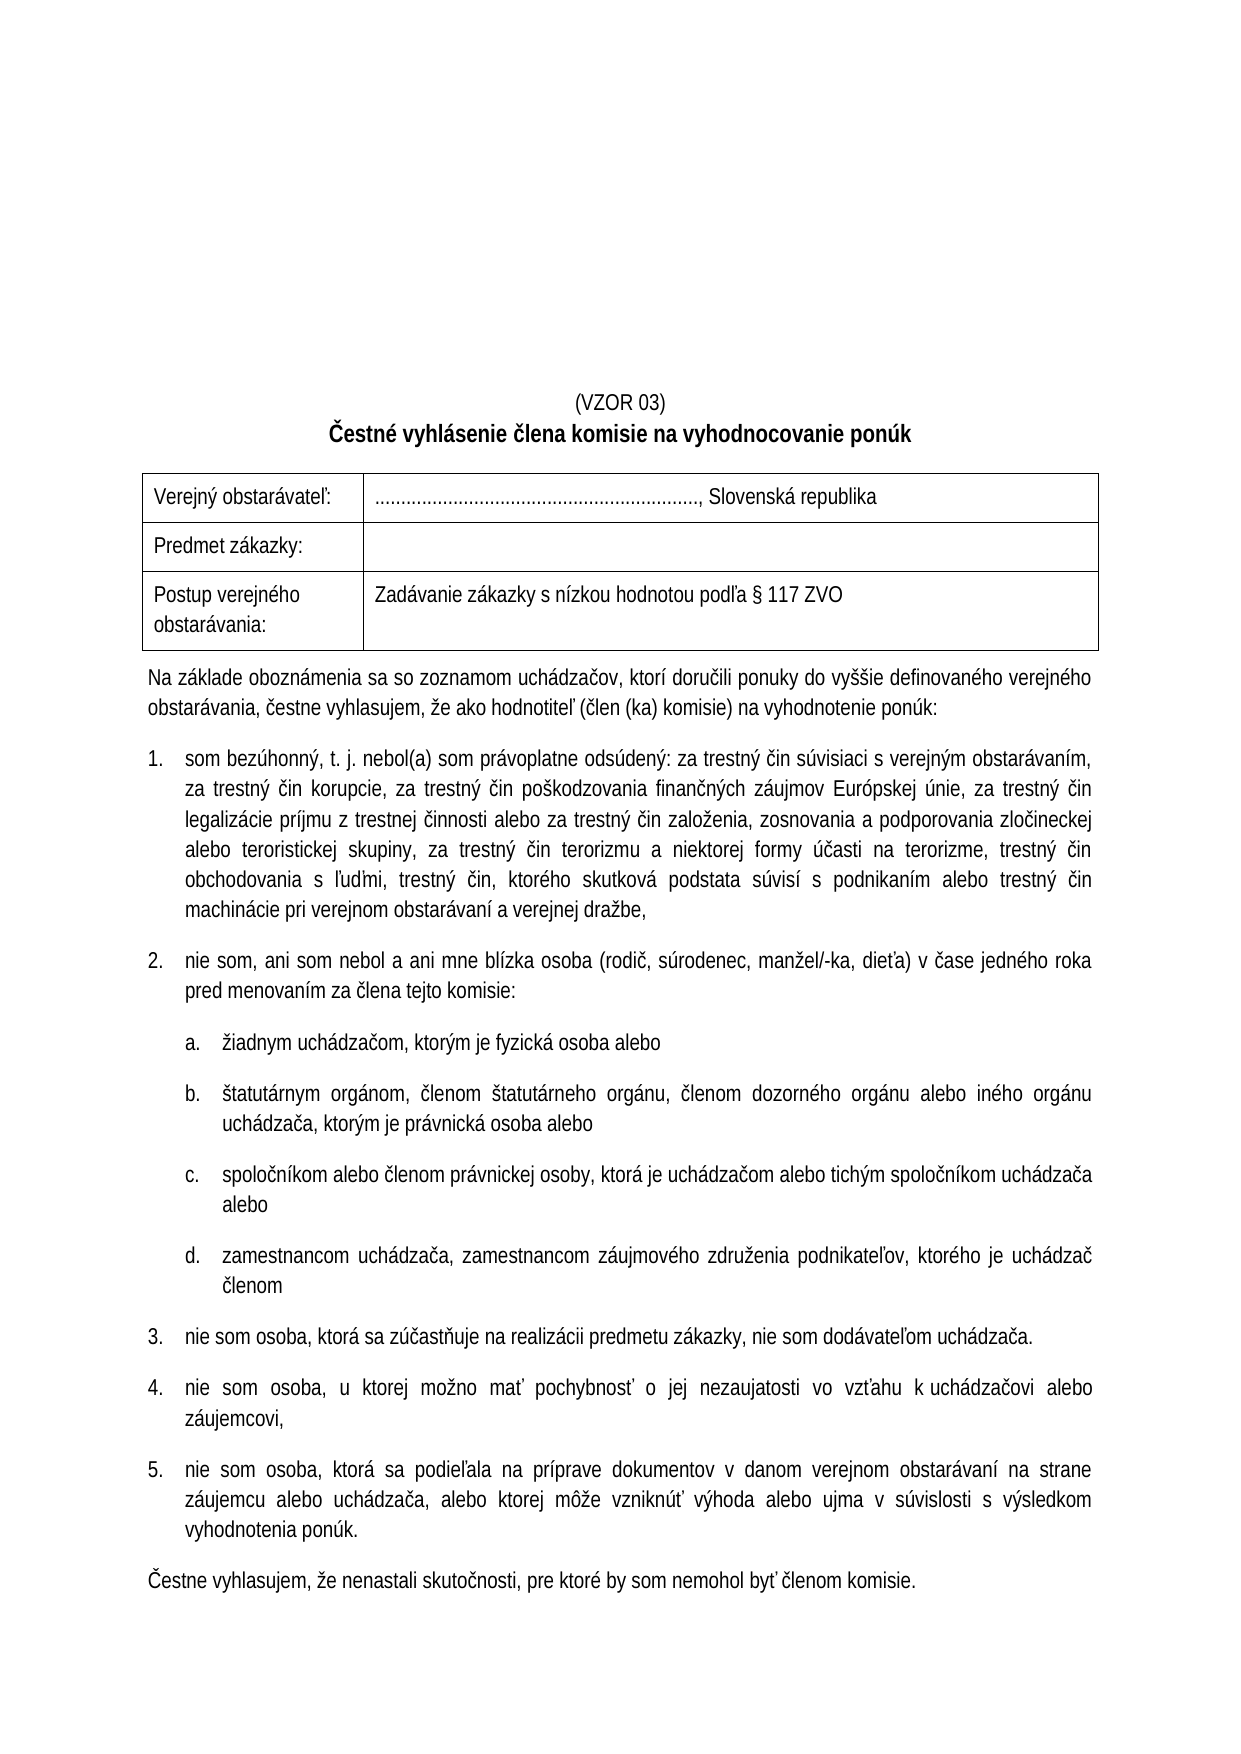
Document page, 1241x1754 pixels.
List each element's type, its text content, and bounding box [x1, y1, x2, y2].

text b. štatutárnym orgánom, členom štatutárneho orgánu, členom dozorného orgánu alebo iného orgánu uchádzača, ktorým je právnická osoba alebo [185, 1079, 1093, 1136]
text Na základe oboznámenia sa so zoznamom uchádzačov, ktorí doručili ponuky do vyššie definovaného verejného obstarávania, čestne vyhlasujem, že ako hodnotiteľ (člen (ka) komisie) na vyhodnotenie ponúk: [148, 664, 1093, 720]
text Čestné vyhlásenie člena komisie na vyhodnocovanie ponúk [148, 419, 1093, 448]
text d. zamestnancom uchádzača, zamestnancom záujmového združenia podnikateľov, ktorého je uchádzač členom [185, 1242, 1093, 1298]
table_cell Postup verejného obstarávania: [143, 572, 363, 650]
table_cell [364, 523, 1098, 571]
table_header .............................................................., Slovenská republika [364, 474, 1098, 522]
text c. spoločníkom alebo členom právnickej osoby, ktorá je uchádzačom alebo tichým spoločníkom uchádzača alebo [185, 1161, 1093, 1217]
text a. žiadnym uchádzačom, ktorým je fyzická osoba alebo [185, 1028, 1093, 1055]
text Čestne vyhlasujem, že nenastali skutočnosti, pre ktoré by som nemohol byť členom komisie. [148, 1567, 1093, 1593]
text 1. som bezúhonný, t. j. nebol(a) som právoplatne odsúdený: za trestný čin súvisiaci s verejným obstarávaním, za trestný čin korupcie, za trestný čin poškodzovania finančných záujmov Európskej únie, za trestný čin legalizácie príjmu z trestnej činnosti alebo za trestný čin založenia, zosnovania a podporovania zločineckej alebo teroristickej skupiny, za trestný čin terorizmu a niektorej formy účasti na terorizme, trestný čin obchodovania s ľuďmi, trestný čin, ktorého skutková podstata súvisí s podnikaním alebo trestný čin machinácie pri verejnom obstarávaní a verejnej dražbe, [148, 745, 1093, 922]
text 4. nie som osoba, u ktorej možno mať pochybnosť o jej nezaujatosti vo vzťahu k uchádzačovi alebo záujemcovi, [148, 1374, 1093, 1431]
text 2. nie som, ani som nebol a ani mne blízka osoba (rodič, súrodenec, manžel/-ka, dieťa) v čase jedného roka pred menovaním za člena tejto komisie: [148, 947, 1093, 1004]
table_cell Predmet zákazky: [143, 523, 363, 571]
text 3. nie som osoba, ktorá sa zúčastňuje na realizácii predmetu zákazky, nie som dodávateľom uchádzača. [148, 1323, 1093, 1349]
table_header Verejný obstarávateľ: [143, 474, 363, 522]
table_cell Zadávanie zákazky s nízkou hodnotou podľa § 117 ZVO [364, 572, 1098, 650]
text (VZOR 03) [148, 389, 1093, 416]
text 5. nie som osoba, ktorá sa podieľala na príprave dokumentov v danom verejnom obstarávaní na strane záujemcu alebo uchádzača, alebo ktorej môže vzniknúť výhoda alebo ujma v súvislosti s výsledkom vyhodnotenia ponúk. [148, 1456, 1093, 1542]
